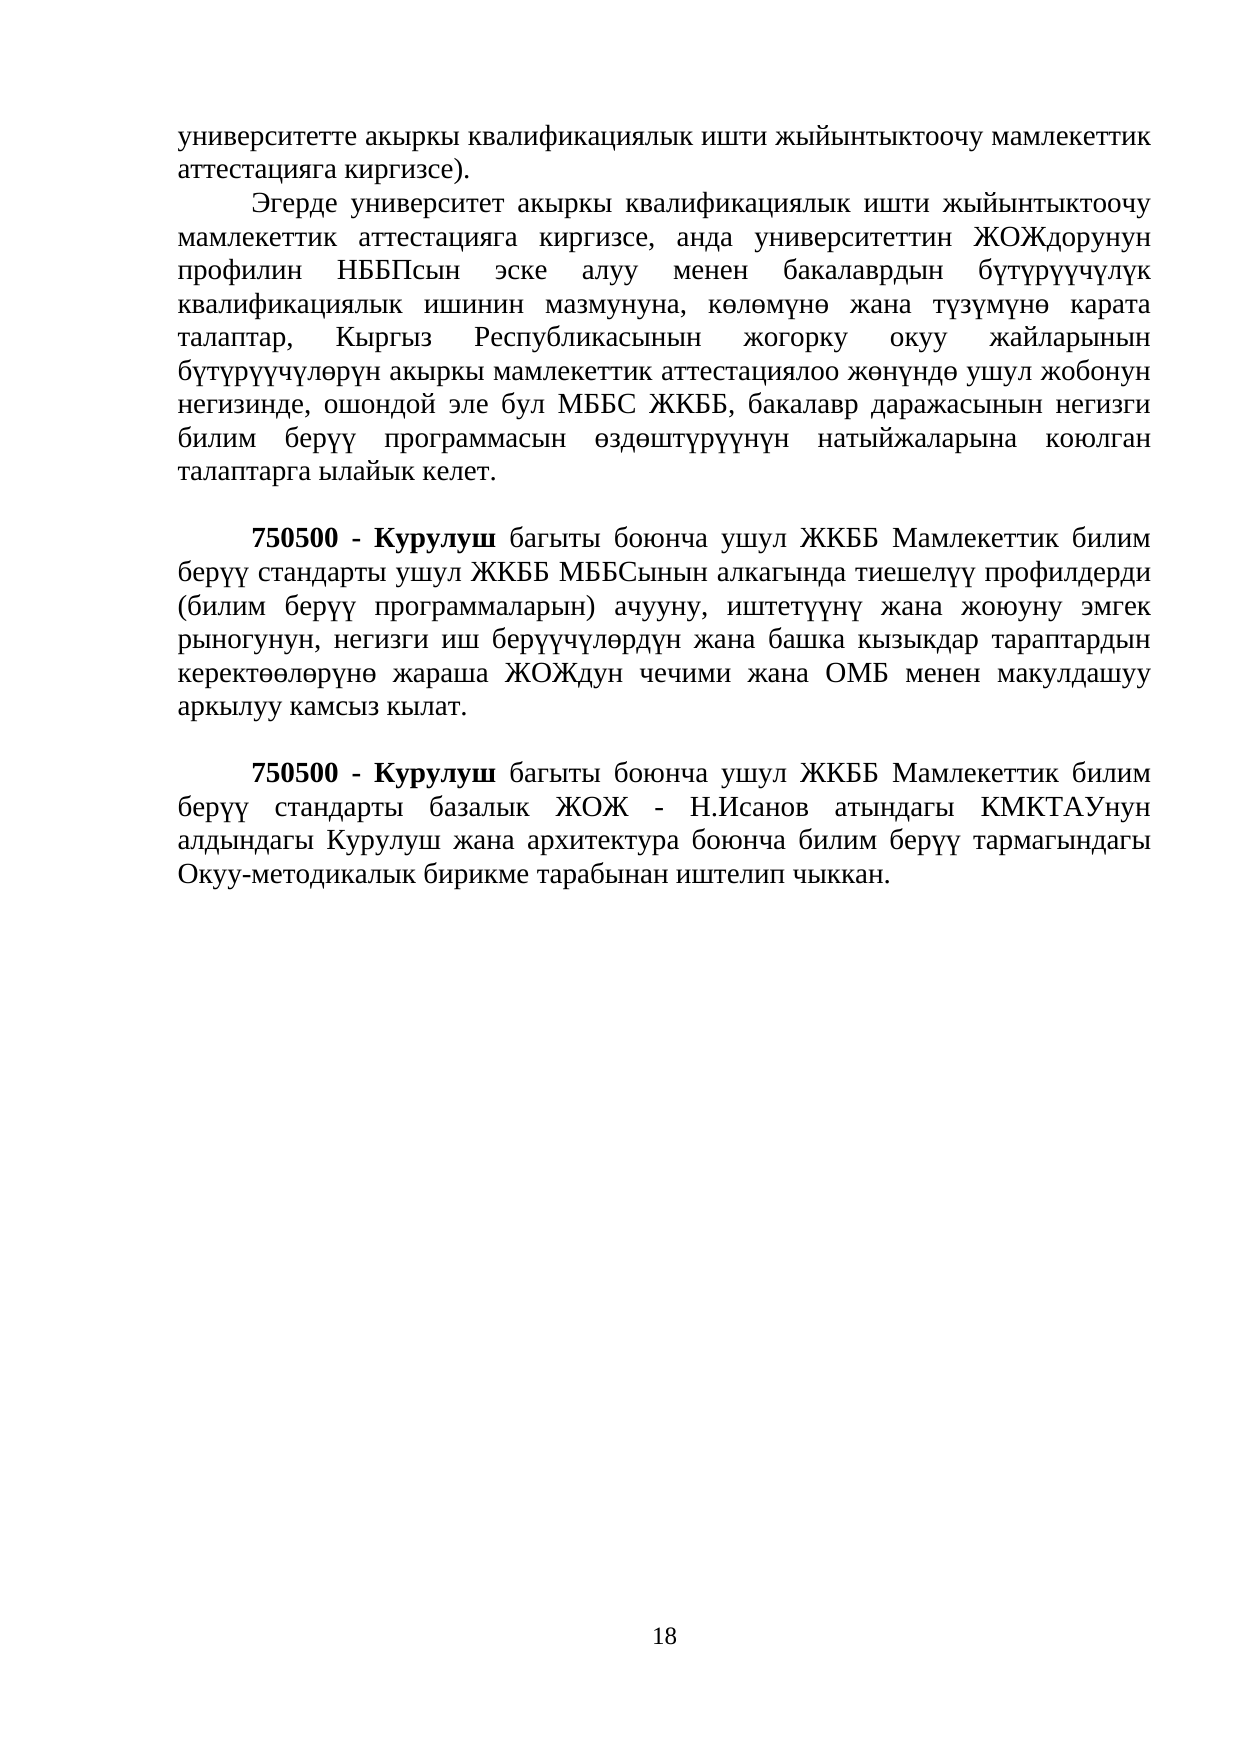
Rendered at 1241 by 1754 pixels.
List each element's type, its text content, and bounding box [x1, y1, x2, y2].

text 750500 - Курулуш багыты боюнча ушул ЖКББ Мамлекеттик билим берүү стандарты ушул ЖКББ МББСынын алкагында тиешелүү профилдерди (билим берүү программаларын) ачууну, иштетүүнү жана жоюуну эмгек рыногунун, негизги иш берүүчүлөрдүн жана башка кызыкдар тараптардын керектөөлөрүнө жараша ЖОЖдун чечими жана ОМБ менен макулдашуу аркылуу камсыз кылат. [177, 521, 1152, 722]
text Эгерде университет акыркы квалификациялык ишти жыйынтыктоочу мамлекеттик аттестацияга киргизсе, анда университеттин ЖОЖдорунун профилин НББПсын эске алуу менен бакалаврдын бүтүрүүчүлүк квалификациялык ишинин мазмунуна, көлөмүнө жана түзүмүнө карата талаптар, Кыргыз Республикасынын жогорку окуу жайларынын бүтүрүүчүлөрүн акыркы мамлекеттик аттестациялоо жөнүндө ушул жобонун негизинде, ошондой эле бул МББС ЖКББ, бакалавр даражасынын негизги билим берүү программасын өздөштүрүүнүн натыйжаларына коюлган талаптарга ылайык келет. [177, 185, 1152, 487]
text 750500 - Курулуш багыты боюнча ушул ЖКББ Мамлекеттик билим берүү стандарты базалык ЖОЖ - Н.Исанов атындагы КМКТАУнун алдындагы Курулуш жана архитектура боюнча билим берүү тармагындагы Окуу-методикалык бирикме тарабынан иштелип чыккан. [177, 755, 1152, 889]
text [177, 118, 1152, 185]
